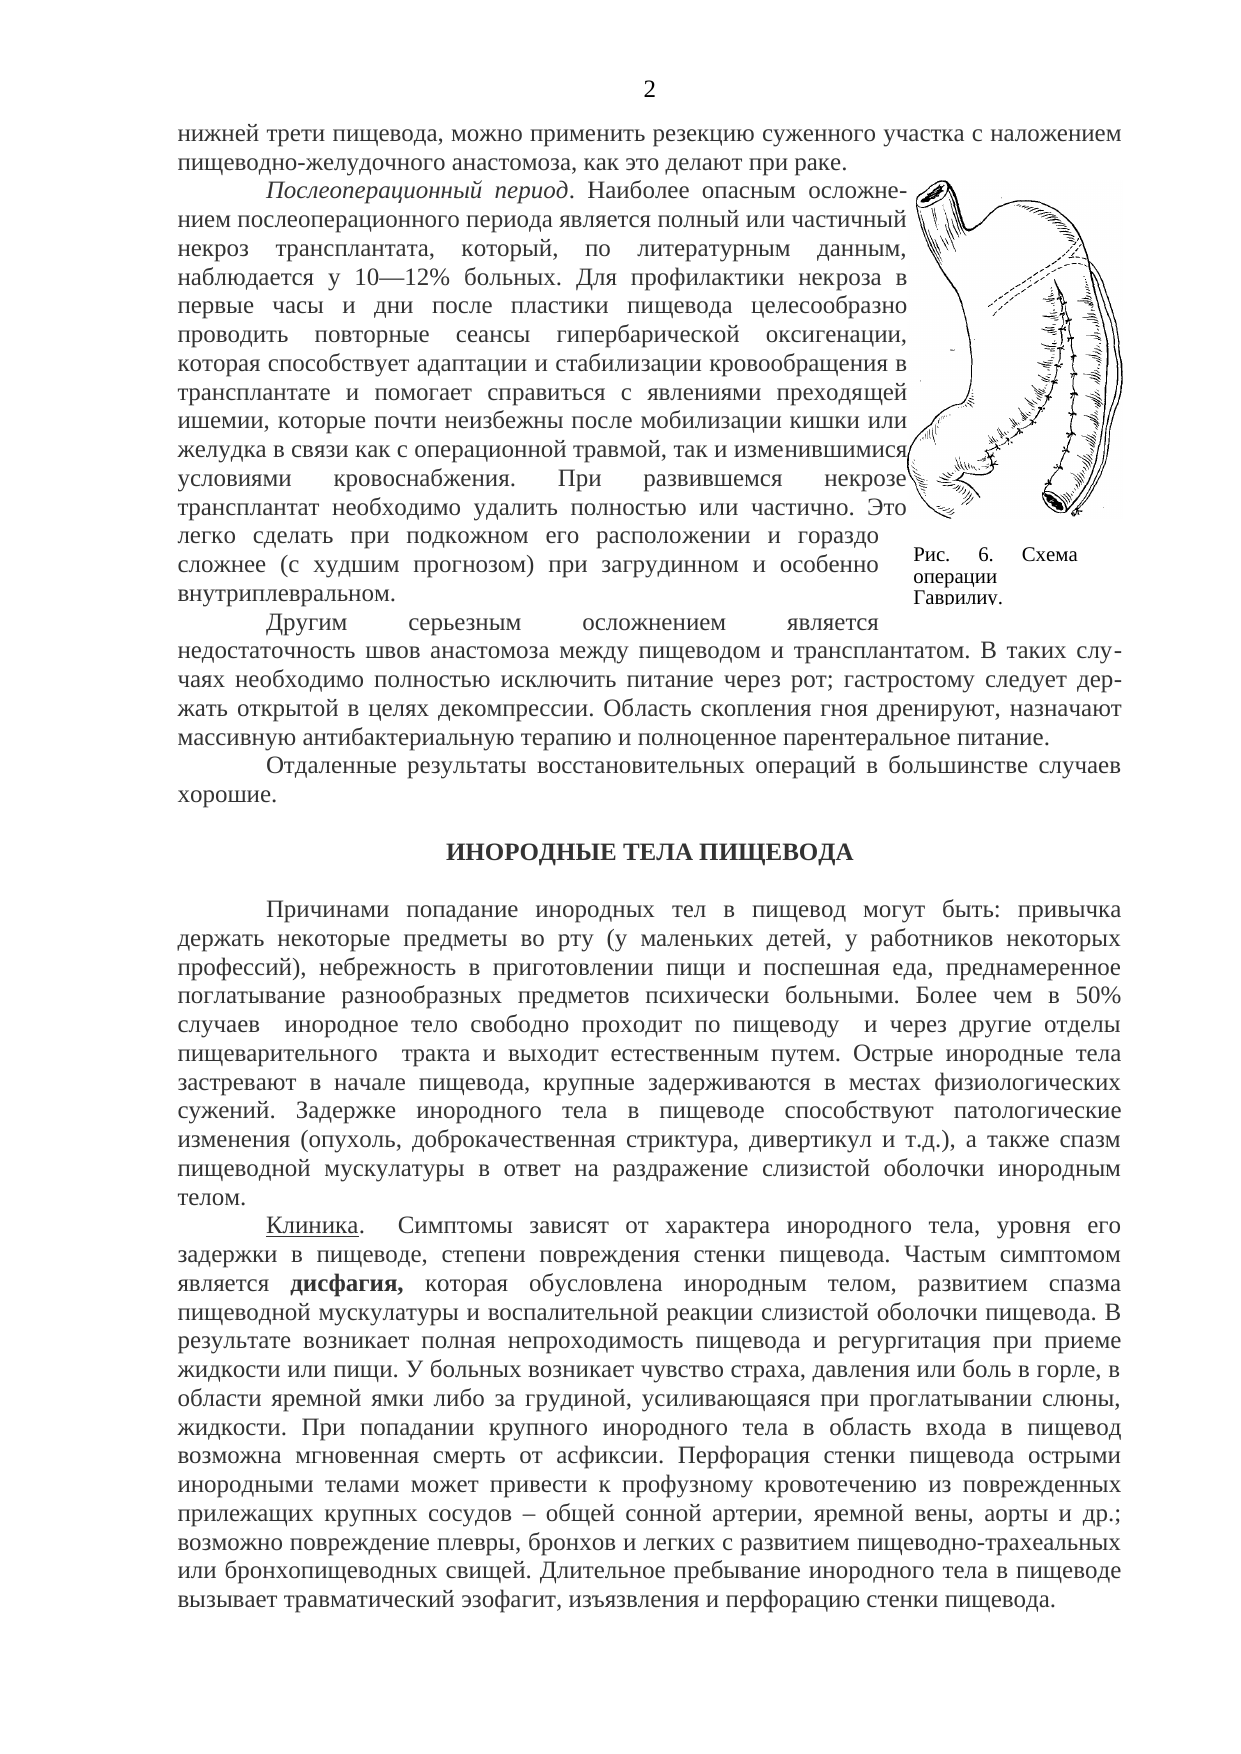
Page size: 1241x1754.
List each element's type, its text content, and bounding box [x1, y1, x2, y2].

text Клиника. Симптомы зависят от характера инородного тела, уровня его задержки в пищеводе, степени повреждения стенки пищевода. Частым симптомом является дисфагия, которая обусловлена инородным телом, развитием спазма пищеводной мускулатуры и воспалительной реакции слизистой оболочки пищевода. В результате возникает полная непроходимость пищевода и регургитация при приеме жидкости или пищи. У больных возникает чувство страха, давления или боль в горле, в области яремной ямки либо за грудиной, усиливающаяся при проглатывании слюны, жидкости. При попадании крупного инородного тела в область входа в пищевод возможна мгновенная смерть от асфиксии. Перфорация стенки пищевода острыми инородными телами может привести к профузному кровотечению из поврежденных прилежащих крупных сосудов – общей сонной артерии, яремной вены, аорты и др.; возможно повреждение плевры, бронхов и легких с развитием пищеводно-трахеальных или бронхопищеводных свищей. Длительное пребывание инородного тела в пищеводе вызывает травматический эзофагит, изъязвления и перфорацию стенки пищевода. [177, 1211, 1122, 1613]
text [177, 118, 1122, 176]
text Послеоперационный период. Наиболее опасным осложнением послеоперационного периода является полный или частичный некроз трансплантата, который, по литературным данным, наблюдается у 10—12% больных. Для профилактики некроза в первые часы и дни после пластики пищевода целесообразно проводить повторные сеансы гипербарической оксигенации, которая способствует адаптации и стабилизации кровообращения в трансплантате и помогает справиться с явлениями преходящей ишемии, которые почти неизбежны после мобилизации кишки или желудка в связи как с операционной травмой, так и изменившимися условиями кровоснабжения. При развившемся некрозе трансплантат необходимо удалить полностью или частично. Это легко сделать при подкожном его расположении и гораздо сложнее (с худшим прогнозом) при загрудинном и особенно внутриплевральном. [177, 176, 1122, 607]
subtitle Отдаленные результаты восстановительных операций в большинстве случаев хорошие. [177, 751, 1122, 808]
text Причинами попадание инородных тел в пищевод могут быть: привычка держать некоторые предметы во рту (у маленьких детей, у работников некоторых профессий), небрежность в приготовлении пищи и поспешная еда, преднамеренное поглатывание разнообразных предметов психически больными. Более чем в 50% случаев инородное тело свободно проходит по пищеводу и через другие отделы пищеварительного тракта и выходит естественным путем. Острые инородные тела застревают в начале пищевода, крупные задерживаются в местах физиологических сужений. Задержке инородного тела в пищеводе способствуют патологические изменения (опухоль, доброкачественная стриктура, дивертикул и т.д.), а также спазм пищеводной мускулатуры в ответ на раздражение слизистой оболочки инородным телом. [177, 894, 1122, 1211]
picture [907, 180, 1123, 519]
subtitle ИНОРОДНЫЕ ТЕЛА ПИЩЕВОДА [177, 837, 1122, 866]
text Другим серьезным осложнением является недостаточность швов анастомоза между пищеводом и трансплантатом. В таких случаях необходимо полностью исключить питание через рот; гастростому следует держать открытой в целях декомпрессии. Область скопления гноя дренируют, назначают массивную антибактериальную терапию и полноценное парентеральное питание. [177, 607, 1122, 751]
